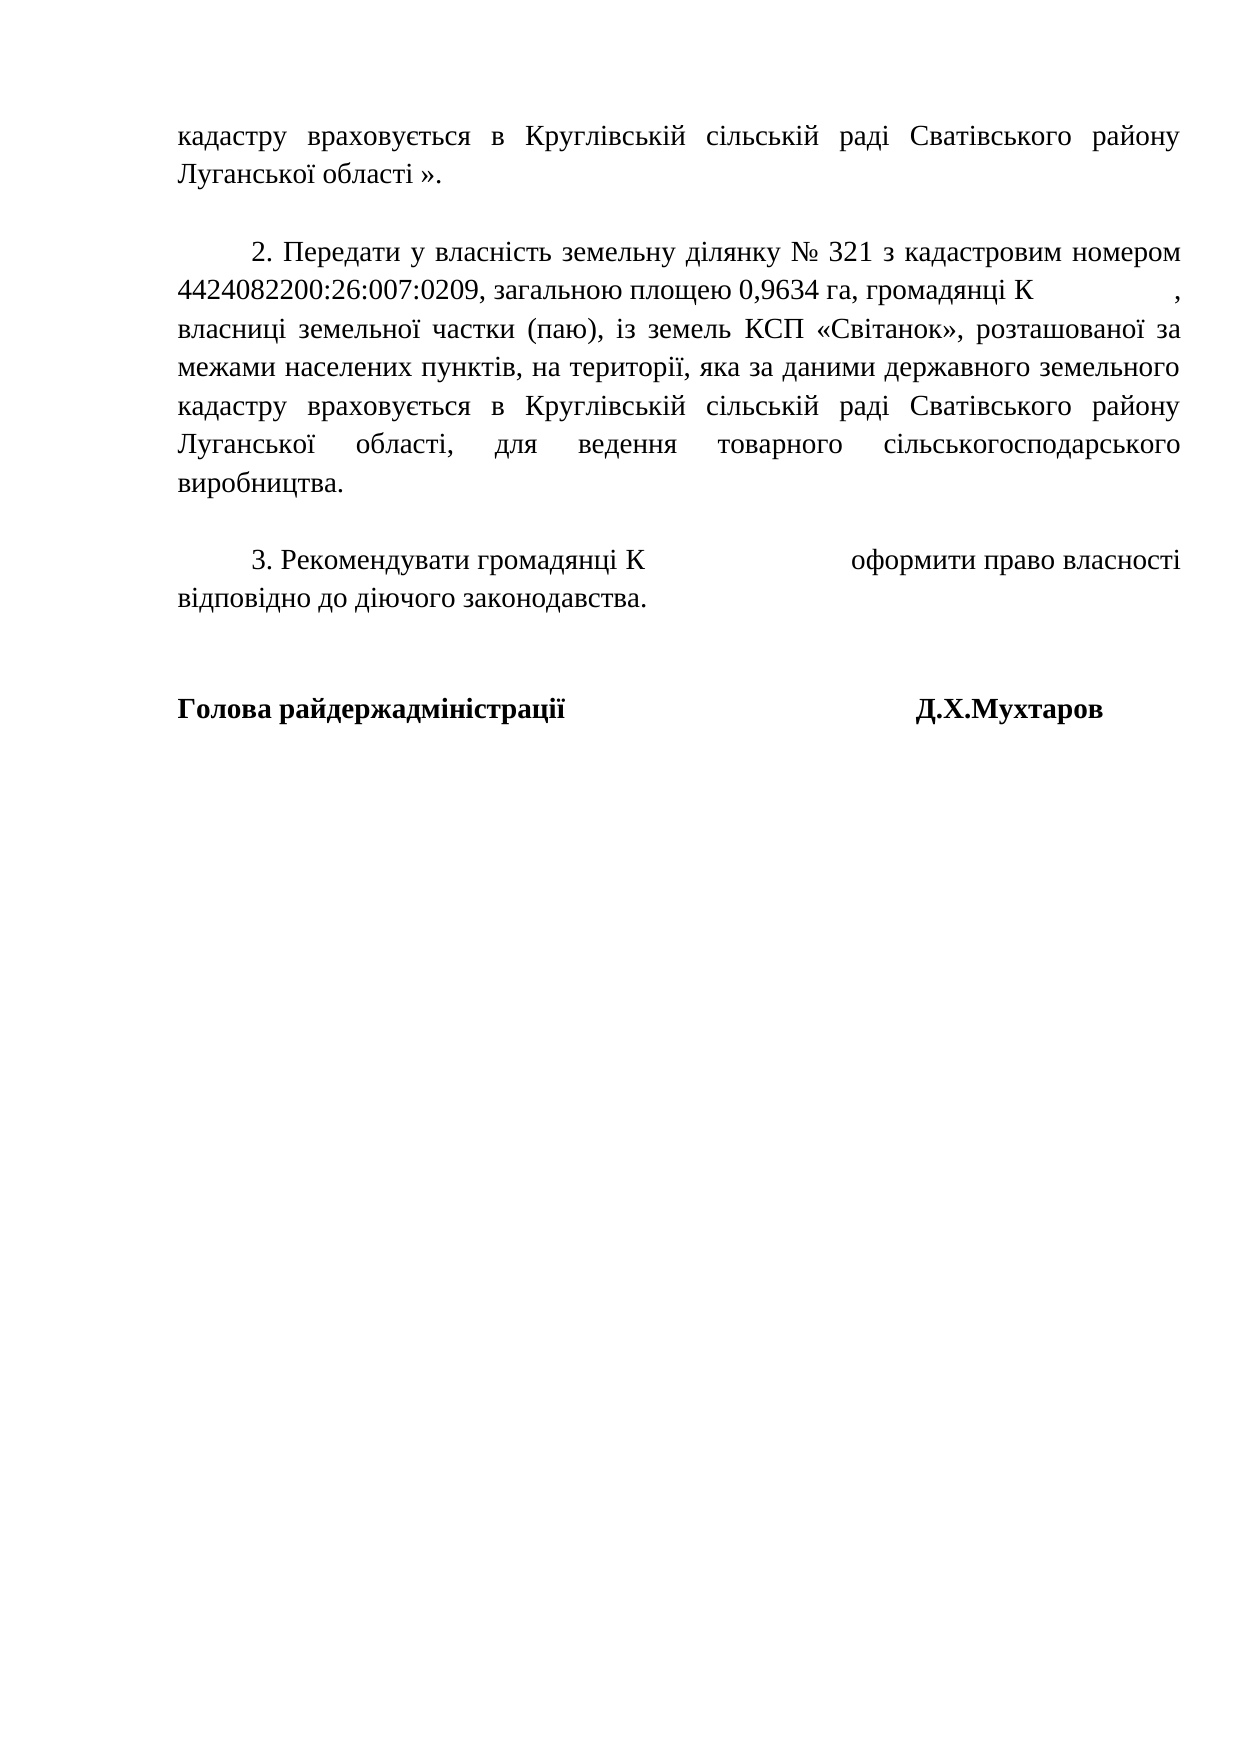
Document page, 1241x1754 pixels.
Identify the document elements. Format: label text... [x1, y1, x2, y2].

text 2. Передати у власність земельну ділянку № 321 з кадастровим номером 4424082200:26:007:0209, загальною площею 0,9634 га, громадянці К , власниці земельної частки (паю), із земель КСП «Світанок», розташованої за межами населених пунктів, на території, яка за даними державного земельного кадастру враховується в Круглівській сільській раді Сватівського району Луганської області, для ведення товарного сільськогосподарського виробництва. [177, 234, 1181, 498]
text 3. Рекомендувати громадянці К оформити право власності відповідно до діючого законодавства. [177, 542, 1181, 614]
text кадастру враховується в Круглівській сільській раді Сватівського району Луганської області ». [177, 118, 1181, 190]
text Голова райдержадміністрації Д.Х.Мухтаров [177, 691, 1181, 725]
